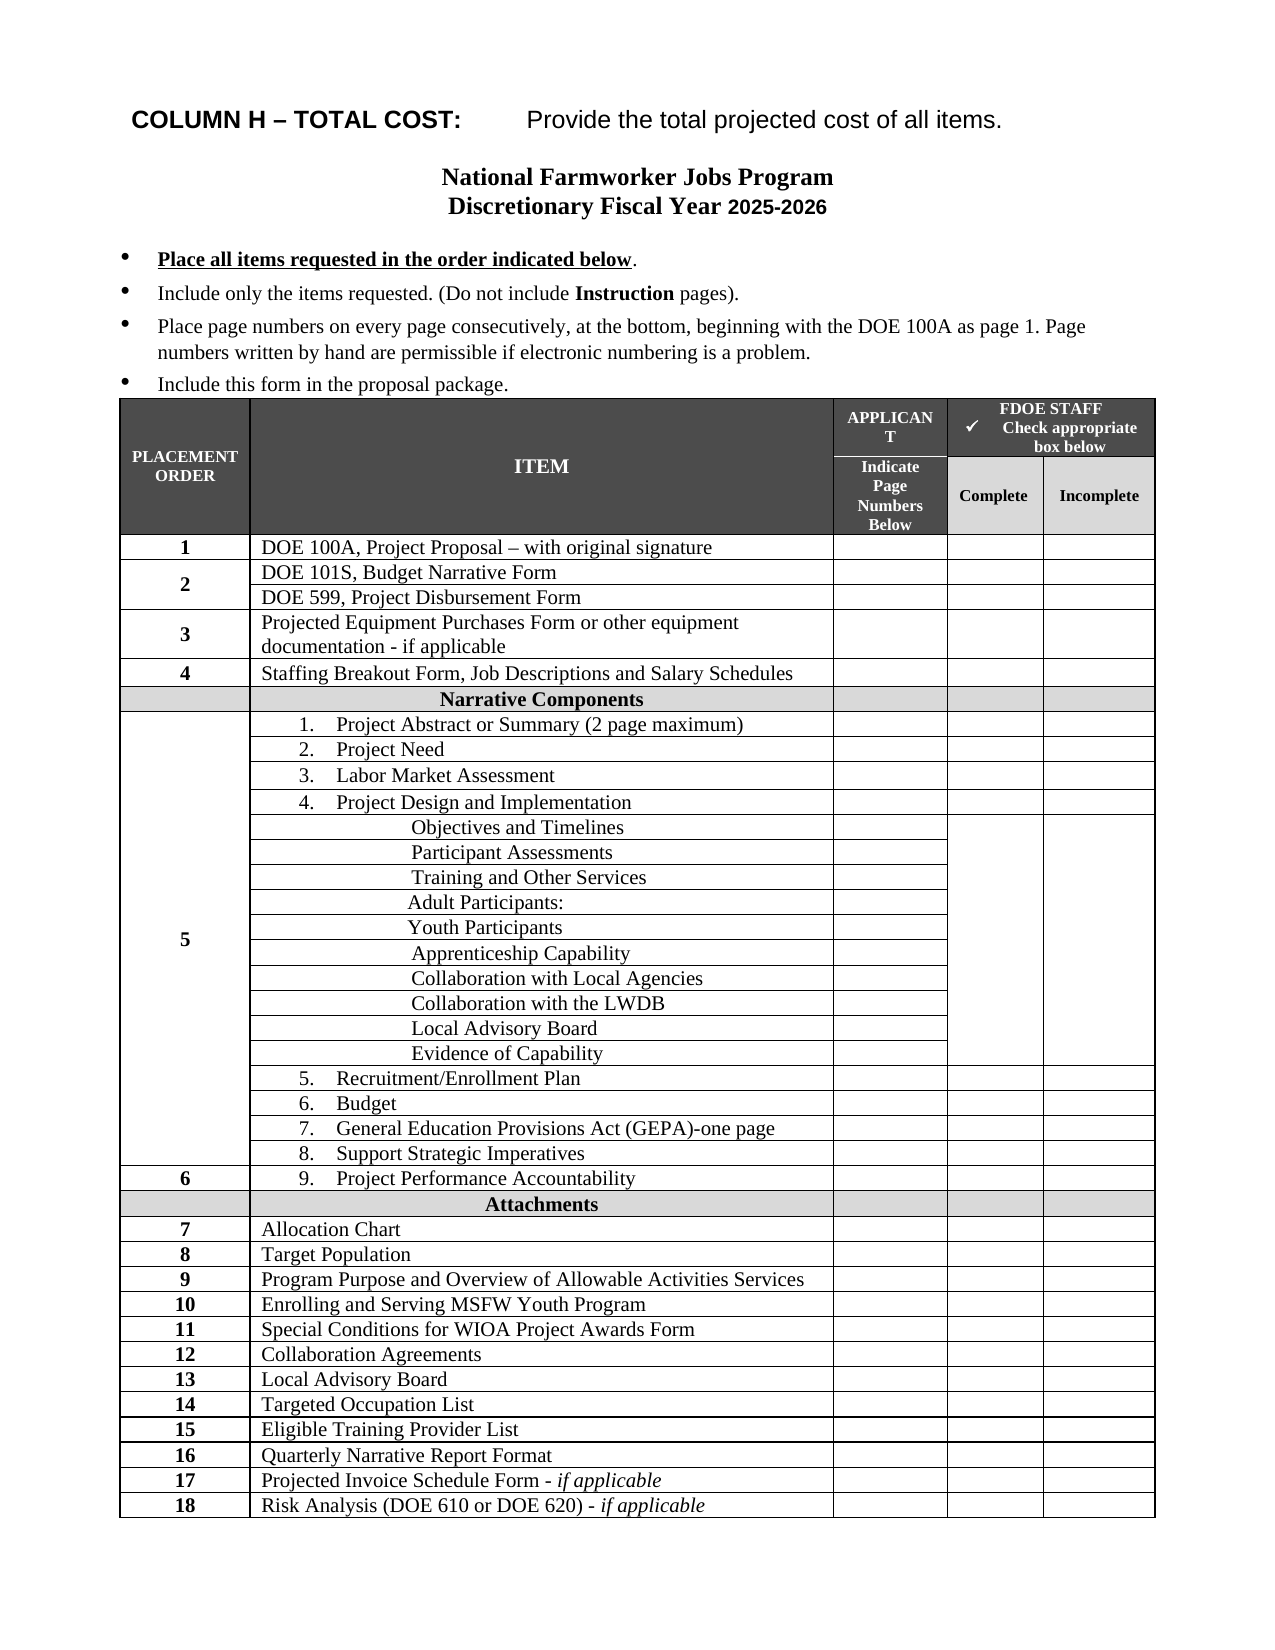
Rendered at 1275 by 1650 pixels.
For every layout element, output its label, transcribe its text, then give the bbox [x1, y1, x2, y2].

table_cell [834, 790, 947, 814]
table_cell [948, 737, 1043, 761]
table_cell Attachments [251, 1191, 833, 1216]
table_cell [1044, 1468, 1154, 1492]
table_cell Provide the total projected cost of all items. [515, 105, 1155, 162]
table_cell [948, 1493, 1043, 1517]
table_cell Projected Equipment Purchases Form or other equipment documentation - if applicable [251, 610, 833, 658]
table_cell [948, 790, 1043, 814]
table_cell 14 [121, 1392, 249, 1416]
table_cell Project Abstract or Summary (2 page maximum) [251, 712, 833, 736]
table_header ITEM [251, 399, 833, 534]
table_cell [948, 1066, 1043, 1090]
table_cell [1044, 1493, 1154, 1517]
table_cell [1044, 1242, 1154, 1266]
table_header FDOE STAFF Check appropriate box below [948, 399, 1154, 456]
table_cell DOE 599, Project Disbursement Form [251, 585, 833, 609]
table_cell [834, 1317, 947, 1341]
table_cell [948, 610, 1043, 658]
table_cell [948, 1418, 1043, 1441]
table_cell [948, 1267, 1043, 1291]
table_cell Participant Assessments [251, 840, 833, 864]
table_cell 9 [121, 1267, 249, 1291]
table_cell [834, 712, 947, 736]
table_cell [834, 940, 947, 964]
table_cell Allocation Chart [251, 1217, 833, 1241]
table_cell [834, 1242, 947, 1266]
table_cell [948, 1443, 1043, 1467]
table_cell Complete [948, 457, 1043, 534]
table_cell Local Advisory Board [251, 1367, 833, 1391]
table_cell COLUMN H – TOTAL COST: [120, 105, 515, 162]
table_cell [834, 1392, 947, 1416]
table_cell [948, 560, 1043, 584]
table_cell Youth Participants [251, 915, 833, 939]
table_cell Project Need [251, 737, 833, 761]
table_cell [834, 815, 947, 839]
table_cell [1044, 1267, 1154, 1291]
table_cell [948, 1242, 1043, 1266]
table_cell [834, 1217, 947, 1241]
table_cell [948, 1141, 1043, 1165]
table_cell [834, 1041, 947, 1065]
table_cell [1044, 1418, 1154, 1441]
table_cell Narrative Components [251, 687, 833, 711]
table_cell [834, 1292, 947, 1316]
table_cell [834, 1468, 947, 1492]
table_cell [948, 585, 1043, 609]
table_cell [834, 1091, 947, 1115]
table_cell Collaboration Agreements [251, 1342, 833, 1366]
table_cell [1044, 815, 1154, 1065]
table_cell Incomplete [1044, 457, 1154, 534]
table_cell [834, 1066, 947, 1090]
table_cell [834, 1367, 947, 1391]
table_cell 7 [121, 1217, 249, 1241]
table_cell Apprenticeship Capability [251, 940, 833, 964]
table_cell [1044, 762, 1154, 789]
table_cell [834, 915, 947, 939]
table_cell Targeted Occupation List [251, 1392, 833, 1416]
table_cell [834, 991, 947, 1015]
table_cell Project Design and Implementation [251, 790, 833, 814]
table_cell [1044, 1443, 1154, 1467]
table_cell Collaboration with Local Agencies [251, 966, 833, 989]
table_cell [834, 1166, 947, 1190]
table_cell [1044, 1317, 1154, 1341]
text National Farmworker Jobs Program [120, 162, 1155, 191]
table_cell [948, 1342, 1043, 1366]
table_cell 12 [121, 1342, 249, 1366]
table_cell [121, 1191, 249, 1216]
table_cell Budget [251, 1091, 833, 1115]
table_cell [1044, 1116, 1154, 1140]
table_cell [1044, 1292, 1154, 1316]
table_cell [948, 1292, 1043, 1316]
table_cell [948, 1191, 1043, 1216]
table_cell Staffing Breakout Form, Job Descriptions and Salary Schedules [251, 659, 833, 686]
table_cell Eligible Training Provider List [251, 1418, 833, 1441]
table_cell 8 [121, 1242, 249, 1266]
table_cell [1044, 610, 1154, 658]
table_cell [1044, 1141, 1154, 1165]
table_cell [1044, 535, 1154, 559]
table_cell [1044, 687, 1154, 711]
text Discretionary Fiscal Year 2025-2026 [120, 191, 1155, 220]
table_cell Objectives and Timelines [251, 815, 833, 839]
table_cell [834, 535, 947, 559]
table_cell Special Conditions for WIOA Project Awards Form [251, 1317, 833, 1341]
table_cell [948, 1116, 1043, 1140]
table_cell 15 [121, 1418, 249, 1441]
table_cell Target Population [251, 1242, 833, 1266]
table_cell [948, 1317, 1043, 1341]
table_cell [1044, 560, 1154, 584]
table_cell [1044, 1066, 1154, 1090]
table_cell [948, 659, 1043, 686]
list Include only the items requested. (Do not include Instruction pages). [120, 273, 1155, 306]
table_cell [1044, 1392, 1154, 1416]
table_cell [834, 737, 947, 761]
table_cell 17 [121, 1468, 249, 1492]
table_cell [948, 1392, 1043, 1416]
table_cell Adult Participants: [251, 890, 833, 914]
table_cell Program Purpose and Overview of Allowable Activities Services [251, 1267, 833, 1291]
table_cell [1044, 1166, 1154, 1190]
table_cell DOE 100A, Project Proposal – with original signature [251, 535, 833, 559]
table_cell 11 [121, 1317, 249, 1341]
table_cell [1044, 1367, 1154, 1391]
table_cell [1044, 1342, 1154, 1366]
table_cell 4 [121, 659, 249, 686]
table_cell Evidence of Capability [251, 1041, 833, 1065]
table_cell [834, 1116, 947, 1140]
table_cell Projected Invoice Schedule Form - if applicable [251, 1468, 833, 1492]
table_cell [834, 659, 947, 686]
table_cell [948, 1217, 1043, 1241]
table_cell [834, 890, 947, 914]
table_cell Quarterly Narrative Report Format [251, 1443, 833, 1467]
list Include this form in the proposal package. [120, 364, 1155, 397]
table_cell 5 [121, 712, 249, 1165]
table_cell [834, 1342, 947, 1366]
table_cell Recruitment/Enrollment Plan [251, 1066, 833, 1090]
table_cell [834, 687, 947, 711]
table_cell 2 [121, 560, 249, 609]
table_cell [948, 535, 1043, 559]
table_cell [834, 762, 947, 789]
table_cell [121, 687, 249, 711]
table_cell [1044, 1191, 1154, 1216]
table_cell 13 [121, 1367, 249, 1391]
table_cell General Education Provisions Act (GEPA)-one page [251, 1116, 833, 1140]
list Place all items requested in the order indicated below. [120, 239, 1155, 273]
table_cell [1044, 585, 1154, 609]
table_cell DOE 101S, Budget Narrative Form [251, 560, 833, 584]
list Place page numbers on every page consecutively, at the bottom, beginning with the DOE 100A as page 1. Page numbers written by hand are permissible if electronic numbering is a problem. [120, 306, 1155, 364]
table_cell [834, 1141, 947, 1165]
table_cell [1044, 659, 1154, 686]
table_header APPLICANT [834, 399, 947, 456]
table_cell [948, 687, 1043, 711]
table_cell [834, 1267, 947, 1291]
table_cell [1044, 737, 1154, 761]
table_cell Indicate Page Numbers Below [834, 457, 947, 534]
table_cell [948, 762, 1043, 789]
table_cell [834, 1016, 947, 1040]
table_cell 16 [121, 1443, 249, 1467]
table_cell [834, 1493, 947, 1517]
table_header PLACEMENT ORDER [121, 399, 249, 534]
table_cell [1044, 1091, 1154, 1115]
table_cell [834, 865, 947, 889]
table_cell [834, 1191, 947, 1216]
table_cell [948, 1468, 1043, 1492]
table_cell [1044, 790, 1154, 814]
table_cell [834, 1418, 947, 1441]
table_cell 1 [121, 535, 249, 559]
table_cell [834, 585, 947, 609]
table_cell [948, 1091, 1043, 1115]
table_cell Training and Other Services [251, 865, 833, 889]
table_cell 10 [121, 1292, 249, 1316]
table_cell [948, 1166, 1043, 1190]
table_cell Risk Analysis (DOE 610 or DOE 620) - if applicable [251, 1493, 833, 1517]
table_cell [948, 1367, 1043, 1391]
table_cell [1044, 1217, 1154, 1241]
table_cell [1044, 712, 1154, 736]
table_cell [834, 1443, 947, 1467]
table_cell Local Advisory Board [251, 1016, 833, 1040]
table_cell [834, 840, 947, 864]
table_cell 18 [121, 1493, 249, 1517]
table_cell Project Performance Accountability [251, 1166, 833, 1190]
table_cell [834, 966, 947, 989]
table_cell [948, 815, 1043, 1065]
table_cell Support Strategic Imperatives [251, 1141, 833, 1165]
table_cell Labor Market Assessment [251, 762, 833, 789]
table_cell [834, 610, 947, 658]
table_cell Collaboration with the LWDB [251, 991, 833, 1015]
table_cell [948, 712, 1043, 736]
table_cell Enrolling and Serving MSFW Youth Program [251, 1292, 833, 1316]
table_cell 6 [121, 1166, 249, 1190]
table_cell 3 [121, 610, 249, 658]
table_cell [834, 560, 947, 584]
